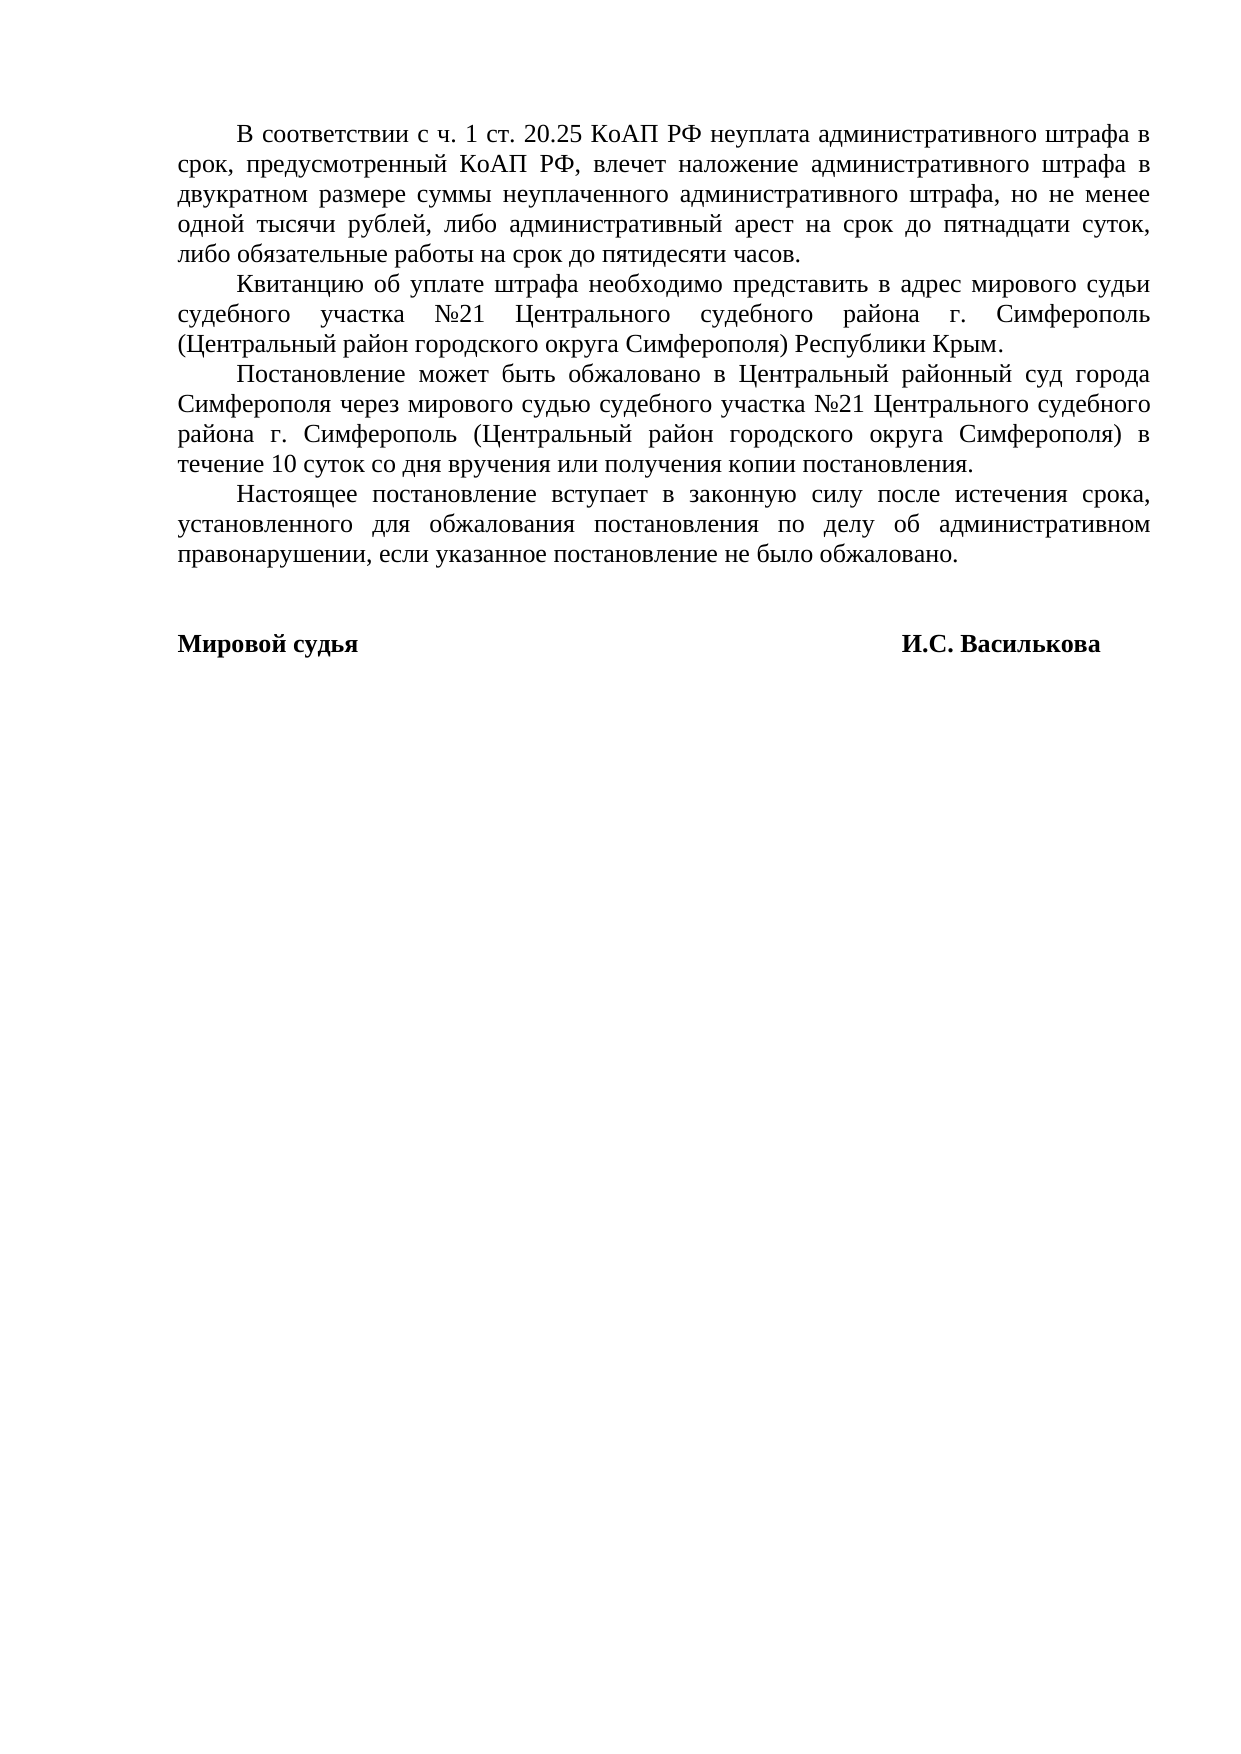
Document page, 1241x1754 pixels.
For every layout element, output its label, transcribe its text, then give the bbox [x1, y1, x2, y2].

text Квитанцию об уплате штрафа необходимо представить в адрес мирового судьи судебного участка №21 Центрального судебного района г. Симферополь (Центральный район городского округа Симферополя) Республики Крым. [177, 268, 1152, 358]
text Постановление может быть обжаловано в Центральный районный суд города Симферополя через мирового судью судебного участка №21 Центрального судебного района г. Симферополь (Центральный район городского округа Симферополя) в течение 10 суток со дня вручения или получения копии постановления. [177, 358, 1152, 478]
text Мировой судья И.С. Василькова [177, 628, 1152, 658]
text В соответствии с ч. 1 ст. 20.25 КоАП РФ неуплата административного штрафа в срок, предусмотренный КоАП РФ, влечет наложение административного штрафа в двукратном размере суммы неуплаченного административного штрафа, но не менее одной тысячи рублей, либо административный арест на срок до пятнадцати суток, либо обязательные работы на срок до пятидесяти часов. [177, 118, 1152, 268]
text Настоящее постановление вступает в законную силу после истечения срока, установленного для обжалования постановления по делу об административном правонарушении, если указанное постановление не было обжаловано. [177, 478, 1152, 568]
